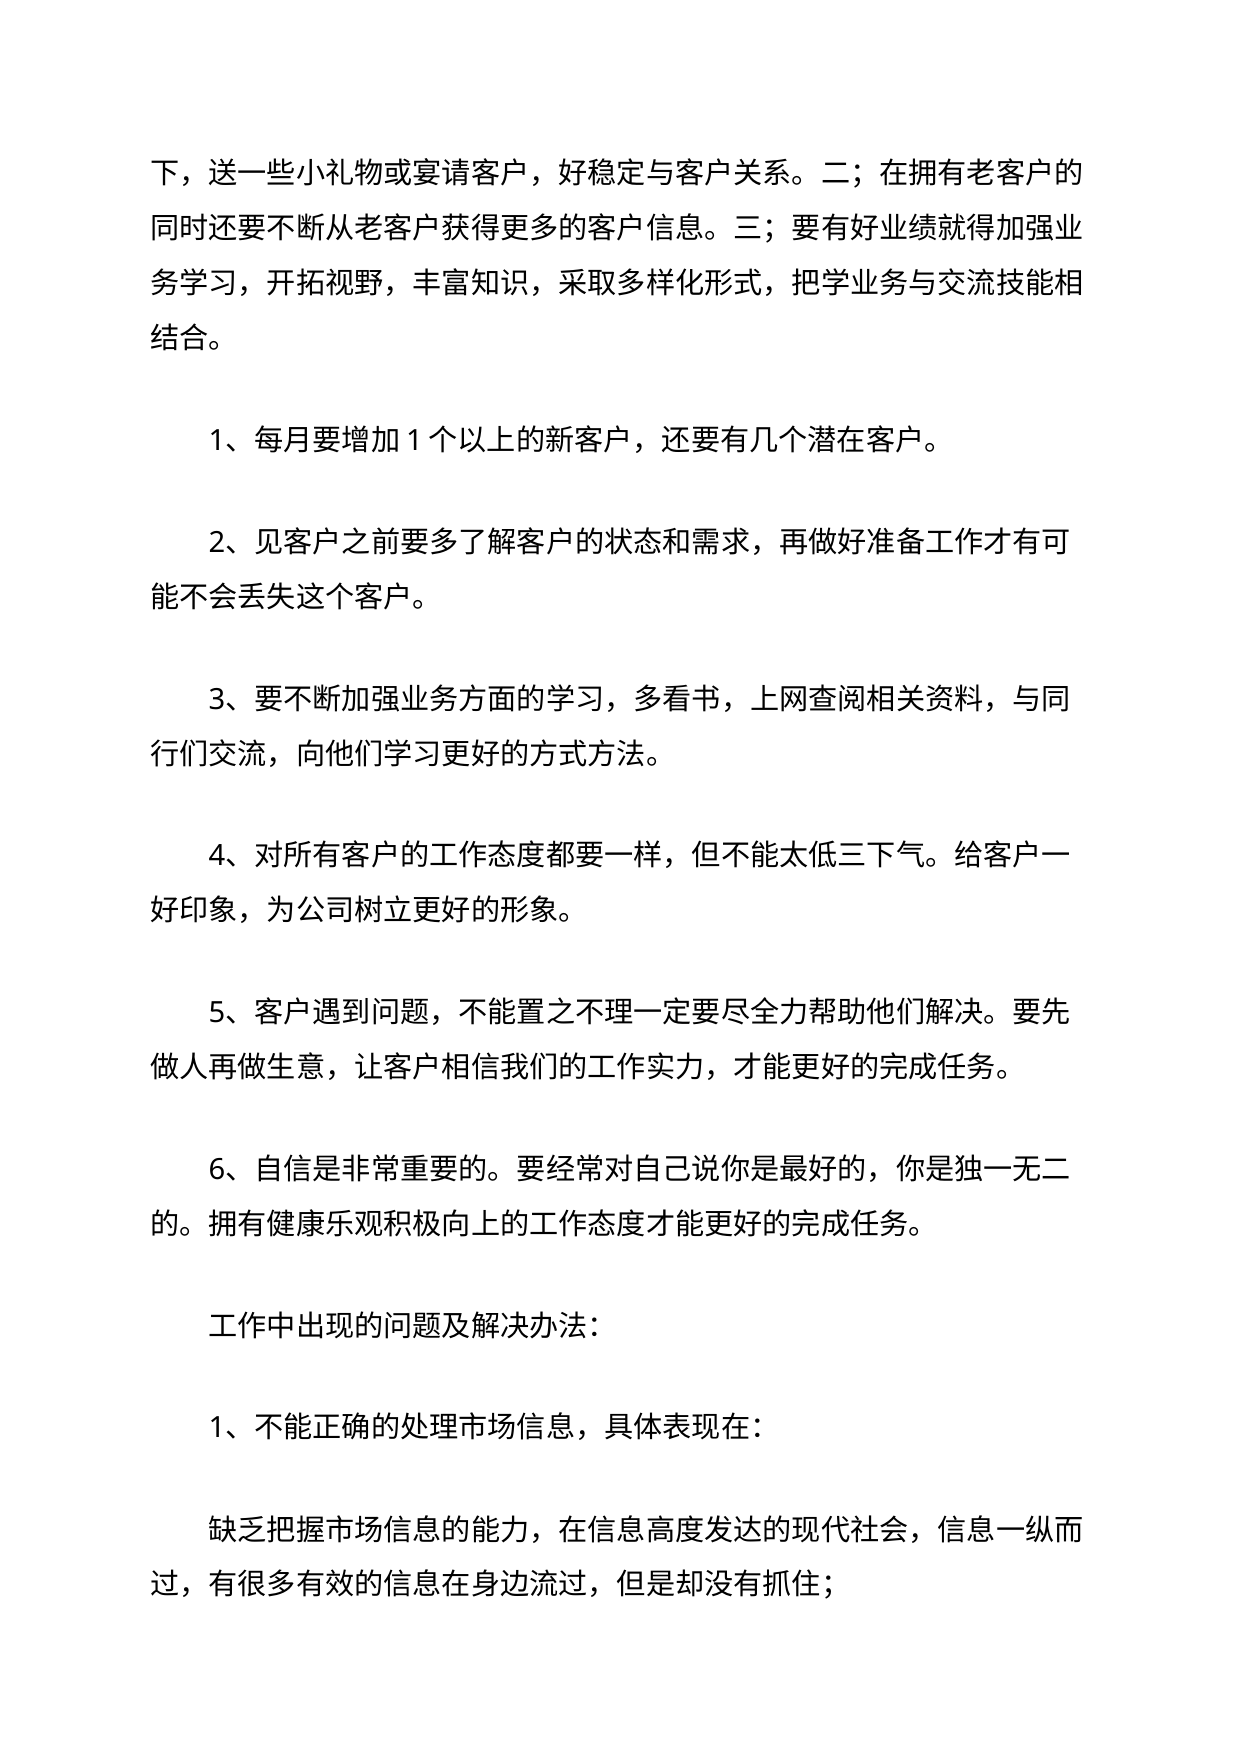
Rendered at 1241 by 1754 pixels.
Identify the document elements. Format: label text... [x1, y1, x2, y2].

text 缺乏把握市场信息的能力，在信息高度发达的现代社会，信息一纵而过，有很多有效的信息在身边流过，但是却没有抓住； [150, 1506, 1090, 1603]
text 6、自信是非常重要的。要经常对自己说你是最好的，你是独一无二的。拥有健康乐观积极向上的工作态度才能更好的完成任务。 [150, 1146, 1090, 1243]
text 5、客户遇到问题，不能置之不理一定要尽全力帮助他们解决。要先做人再做生意，让客户相信我们的工作实力，才能更好的完成任务。 [150, 989, 1090, 1086]
text 2、见客户之前要多了解客户的状态和需求，再做好准备工作才有可能不会丢失这个客户。 [150, 518, 1090, 616]
text 4、对所有客户的工作态度都要一样，但不能太低三下气。给客户一好印象，为公司树立更好的形象。 [150, 832, 1090, 929]
text 1、不能正确的处理市场信息，具体表现在： [150, 1404, 1090, 1446]
text 1、每月要增加1个以上的新客户，还要有几个潜在客户。 [150, 416, 1090, 459]
text 3、要不断加强业务方面的学习，多看书，上网查阅相关资料，与同行们交流，向他们学习更好的方式方法。 [150, 675, 1090, 772]
text 工作中出现的问题及解决办法： [150, 1302, 1090, 1344]
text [150, 150, 1090, 357]
